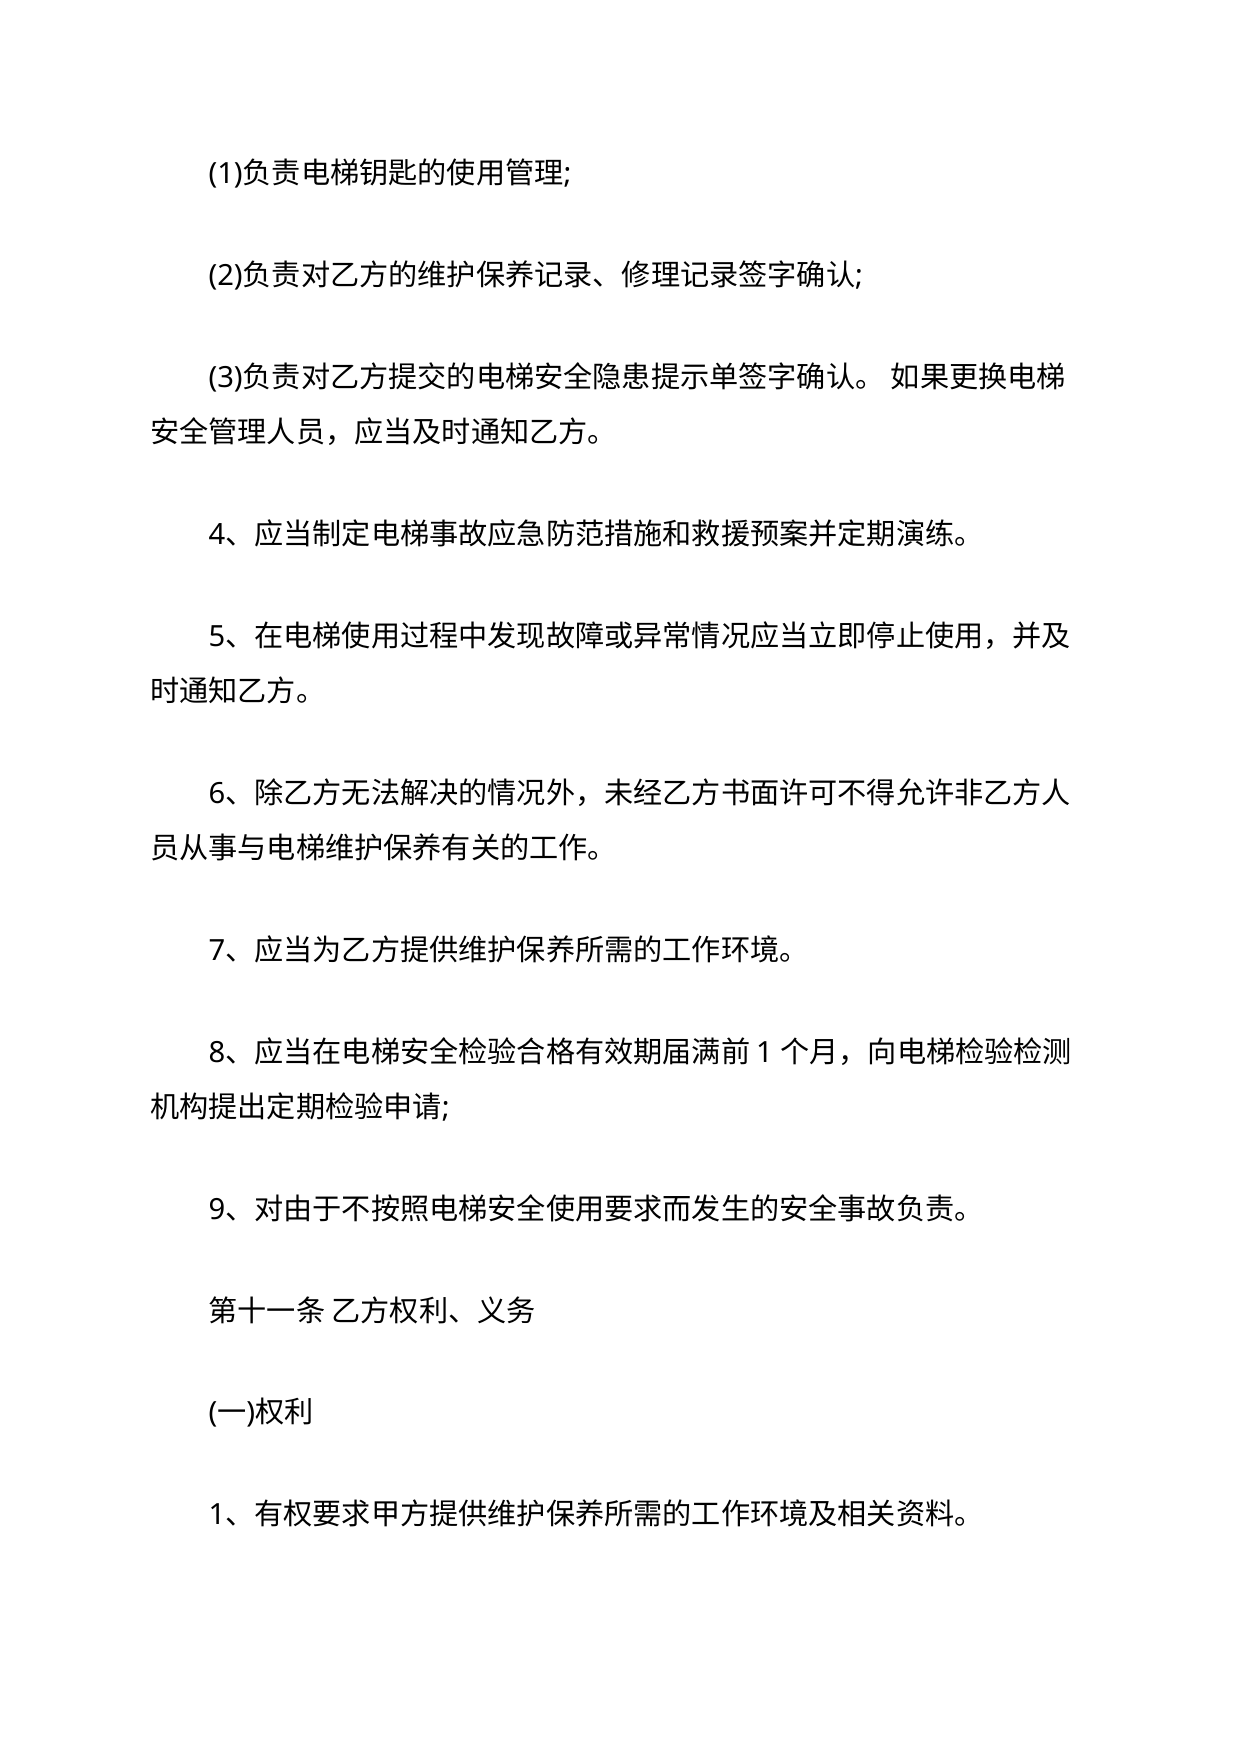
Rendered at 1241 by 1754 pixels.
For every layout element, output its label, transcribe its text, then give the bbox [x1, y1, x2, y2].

text 8、应当在电梯安全检验合格有效期届满前1 个月，向电梯检验检测机构提出定期检验申请; [150, 1028, 1090, 1126]
text (2)负责对乙方的维护保养记录、修理记录签字确认; [150, 252, 1090, 294]
text (一)权利 [150, 1389, 1090, 1431]
text 6、除乙方无法解决的情况外，未经乙方书面许可不得允许非乙方人员从事与电梯维护保养有关的工作。 [150, 769, 1090, 867]
text (3)负责对乙方提交的电梯安全隐患提示单签字确认。 如果更换电梯安全管理人员，应当及时通知乙方。 [150, 354, 1090, 451]
text 7、应当为乙方提供维护保养所需的工作环境。 [150, 926, 1090, 969]
text 5、在电梯使用过程中发现故障或异常情况应当立即停止使用，并及时通知乙方。 [150, 613, 1090, 710]
text 1、有权要求甲方提供维护保养所需的工作环境及相关资料。 [150, 1491, 1090, 1533]
text 4、应当制定电梯事故应急防范措施和救援预案并定期演练。 [150, 511, 1090, 553]
text (1)负责电梯钥匙的使用管理; [150, 150, 1090, 192]
text 第十一条 乙方权利、义务 [150, 1287, 1090, 1329]
text 9、对由于不按照电梯安全使用要求而发生的安全事故负责。 [150, 1185, 1090, 1228]
